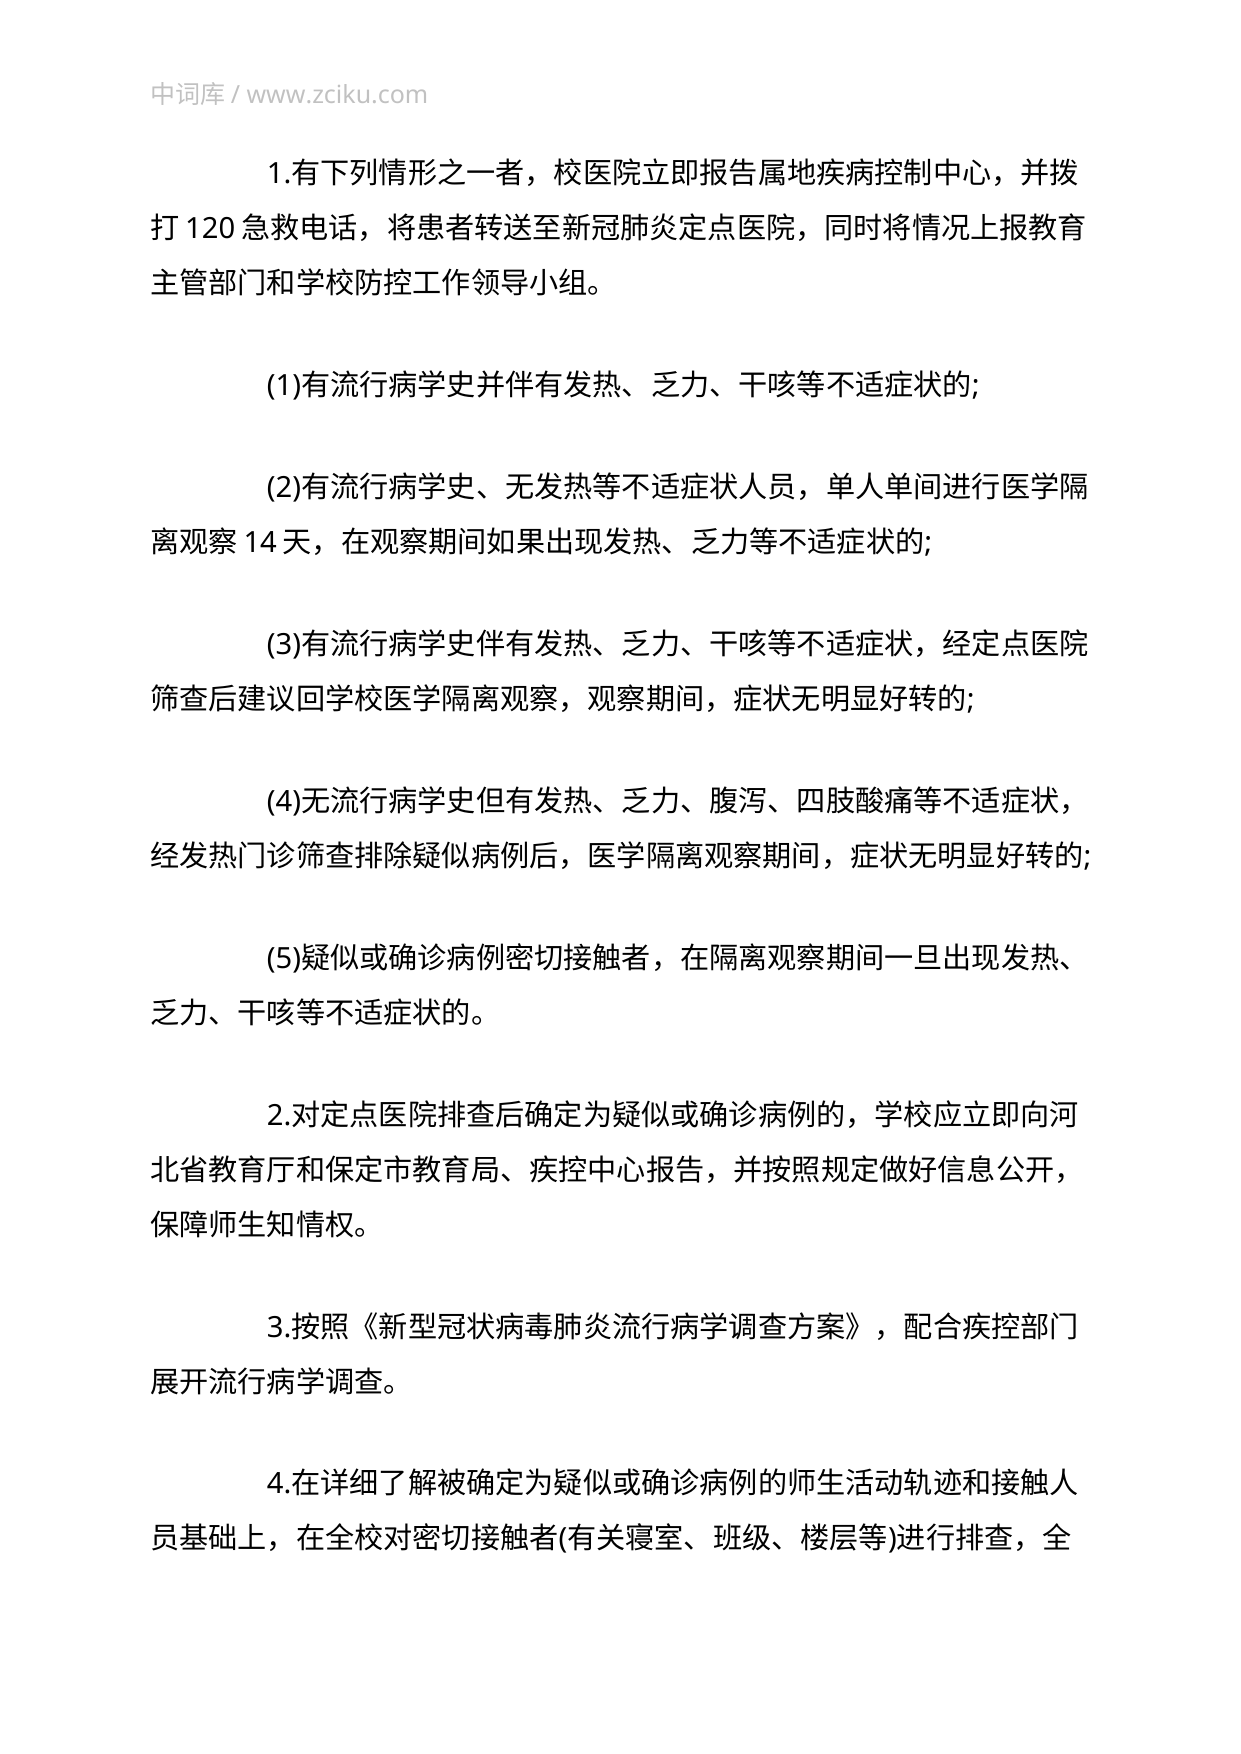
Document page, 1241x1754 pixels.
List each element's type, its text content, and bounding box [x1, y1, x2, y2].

text 2.对定点医院排查后确定为疑似或确诊病例的，学校应立即向河北省教育厅和保定市教育局、疾控中心报告，并按照规定做好信息公开，保障师生知情权。 [150, 1091, 1090, 1244]
text 3.按照《新型冠状病毒肺炎流行病学调查方案》，配合疾控部门展开流行病学调查。 [150, 1303, 1090, 1400]
text (3)有流行病学史伴有发热、乏力、干咳等不适症状，经定点医院筛查后建议回学校医学隔离观察，观察期间，症状无明显好转的; [150, 621, 1090, 718]
text (2)有流行病学史、无发热等不适症状人员，单人单间进行医学隔离观察14天，在观察期间如果出现发热、乏力等不适症状的; [150, 464, 1090, 561]
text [150, 1460, 1090, 1557]
text (5)疑似或确诊病例密切接触者，在隔离观察期间一旦出现发热、乏力、干咳等不适症状的。 [150, 935, 1090, 1032]
text (4)无流行病学史但有发热、乏力、腹泻、四肢酸痛等不适症状，经发热门诊筛查排除疑似病例后，医学隔离观察期间，症状无明显好转的; [150, 778, 1090, 875]
text 1.有下列情形之一者，校医院立即报告属地疾病控制中心，并拨打120急救电话，将患者转送至新冠肺炎定点医院，同时将情况上报教育主管部门和学校防控工作领导小组。 [150, 150, 1090, 302]
text (1)有流行病学史并伴有发热、乏力、干咳等不适症状的; [150, 362, 1090, 404]
